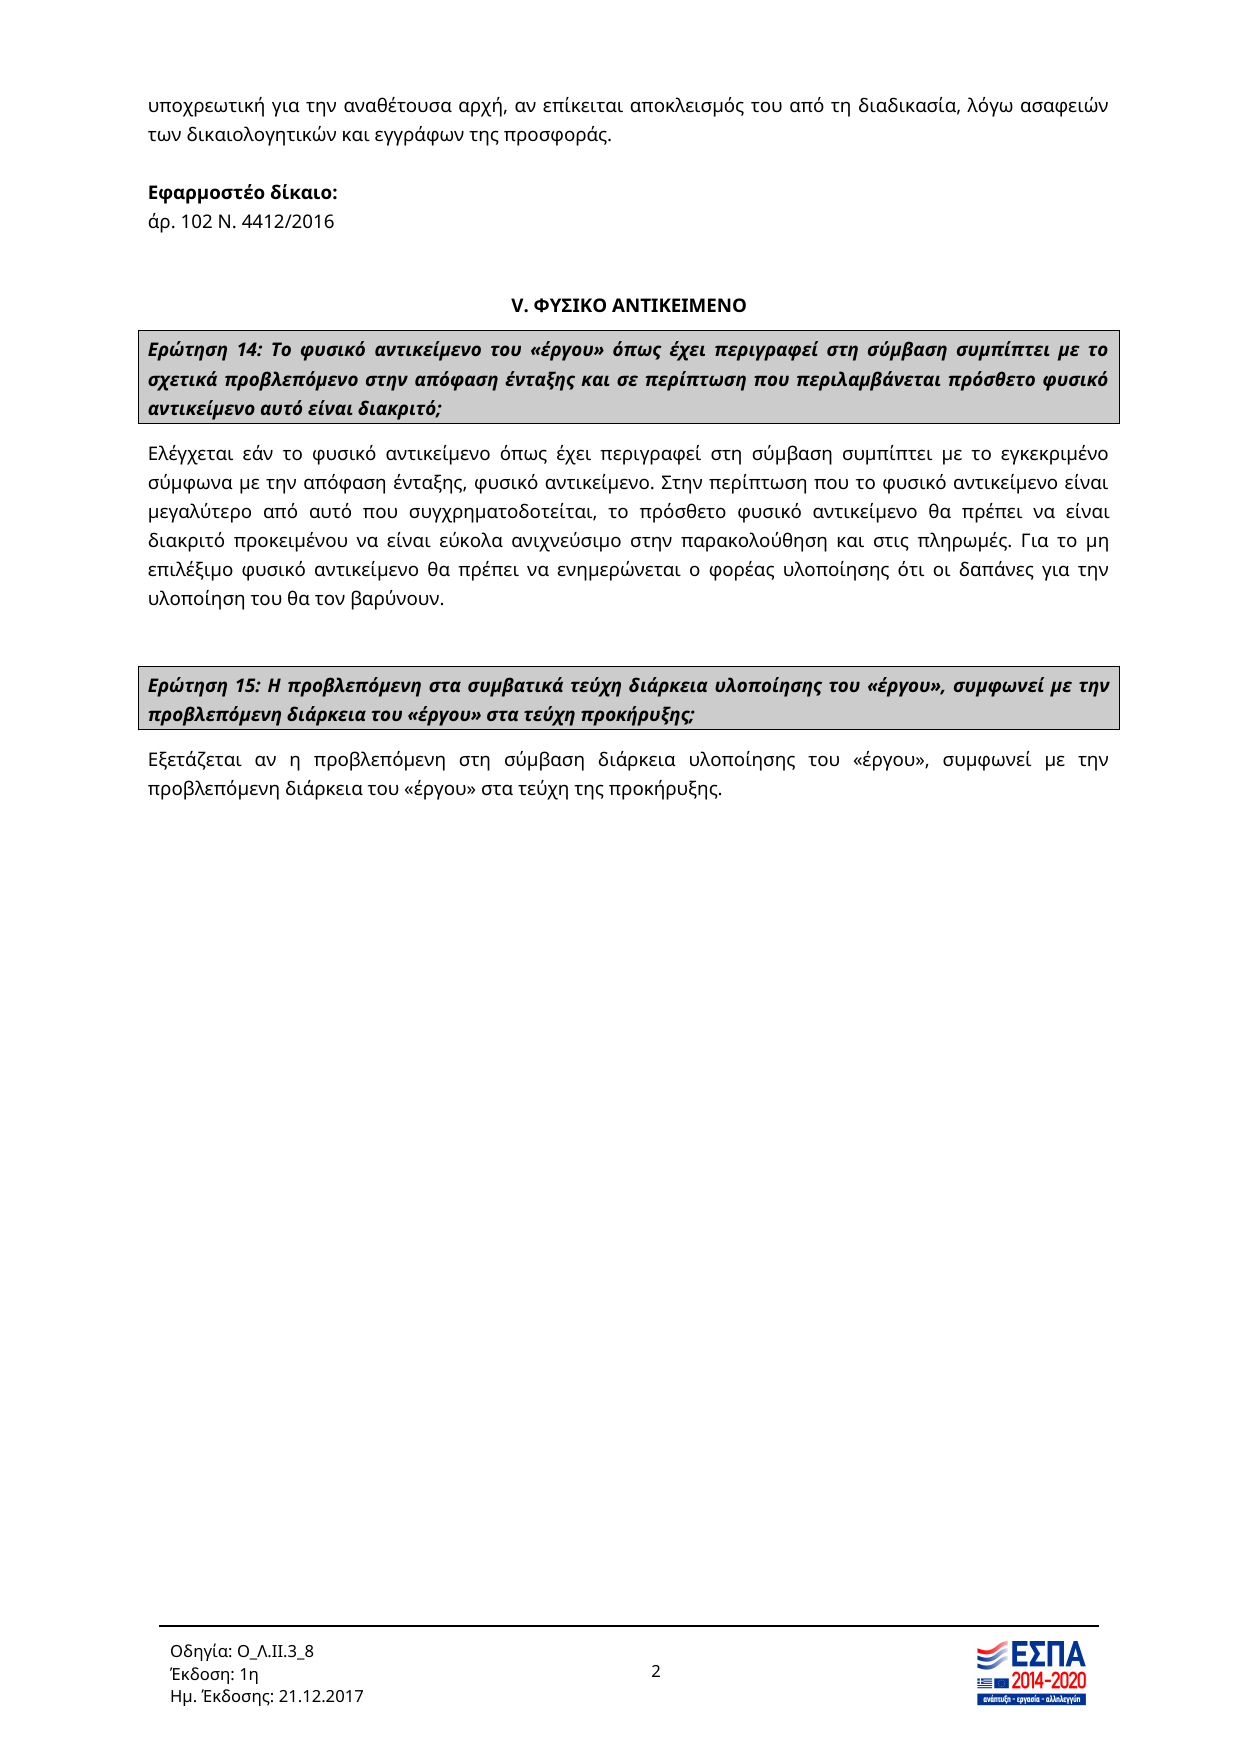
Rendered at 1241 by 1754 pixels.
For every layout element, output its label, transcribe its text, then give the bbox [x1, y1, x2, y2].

text Ερώτηση 15: H προβλεπόμενη στα συμβατικά τεύχη διάρκεια υλοποίησης του «έργου», συμφωνεί με την προβλεπόμενη διάρκεια του «έργου» στα τεύχη προκήρυξης; [139, 667, 1119, 729]
text Ελέγχεται εάν το φυσικό αντικείμενο όπως έχει περιγραφεί στη σύμβαση συμπίπτει με το εγκεκριμένο σύμφωνα με την απόφαση ένταξης, φυσικό αντικείμενο. Στην περίπτωση που το φυσικό αντικείμενο είναι μεγαλύτερο από αυτό που συγχρηματοδοτείται, το πρόσθετο φυσικό αντικείμενο θα πρέπει να είναι διακριτό προκειμένου να είναι εύκολα ανιχνεύσιμο στην παρακολούθηση και στις πληρωμές. Για το μη επιλέξιμο φυσικό αντικείμενο θα πρέπει να ενημερώνεται ο φορέας υλοποίησης ότι οι δαπάνες για την υλοποίηση του θα τον βαρύνουν. [148, 437, 1110, 612]
text Ερώτηση 14: Το φυσικό αντικείμενο του «έργου» όπως έχει περιγραφεί στη σύμβαση συμπίπτει με το σχετικά προβλεπόμενο στην απόφαση ένταξης και σε περίπτωση που περιλαμβάνεται πρόσθετο φυσικό αντικείμενο αυτό είναι διακριτό; [139, 331, 1119, 423]
text Εξετάζεται αν η προβλεπόμενη στη σύμβαση διάρκεια υλοποίησης του «έργου», συμφωνεί με την προβλεπόμενη διάρκεια του «έργου» στα τεύχη της προκήρυξης. [148, 743, 1110, 801]
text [148, 89, 1110, 147]
text Εφαρμοστέο δίκαιο: [148, 176, 1110, 205]
picture [974, 1639, 1089, 1707]
text V. ΦΥΣΙΚΟ ΑΝΤΙΚΕΙΜΕΝΟ [148, 289, 1110, 318]
text άρ. 102 Ν. 4412/2016 [148, 205, 1110, 234]
